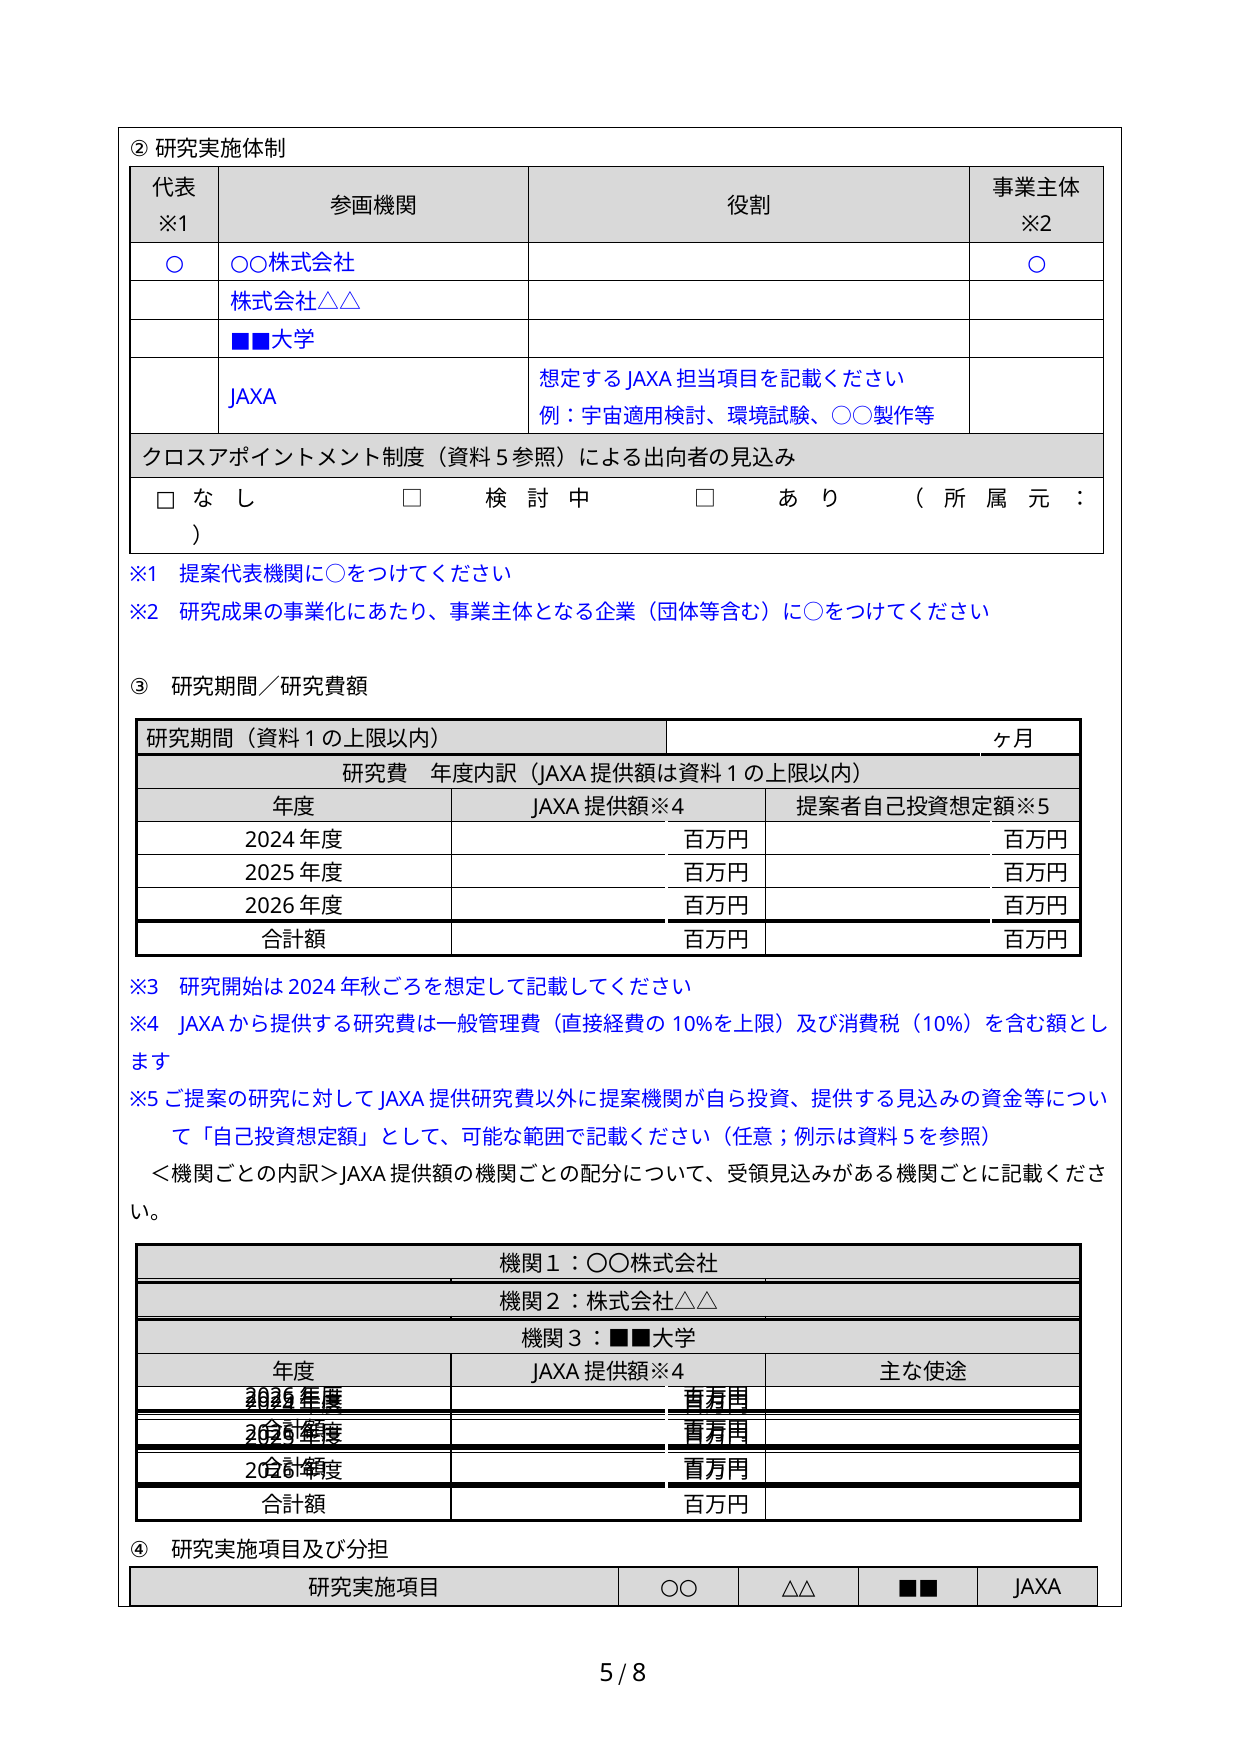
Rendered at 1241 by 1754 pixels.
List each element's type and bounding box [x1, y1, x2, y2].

table_cell [119, 128, 1121, 1606]
